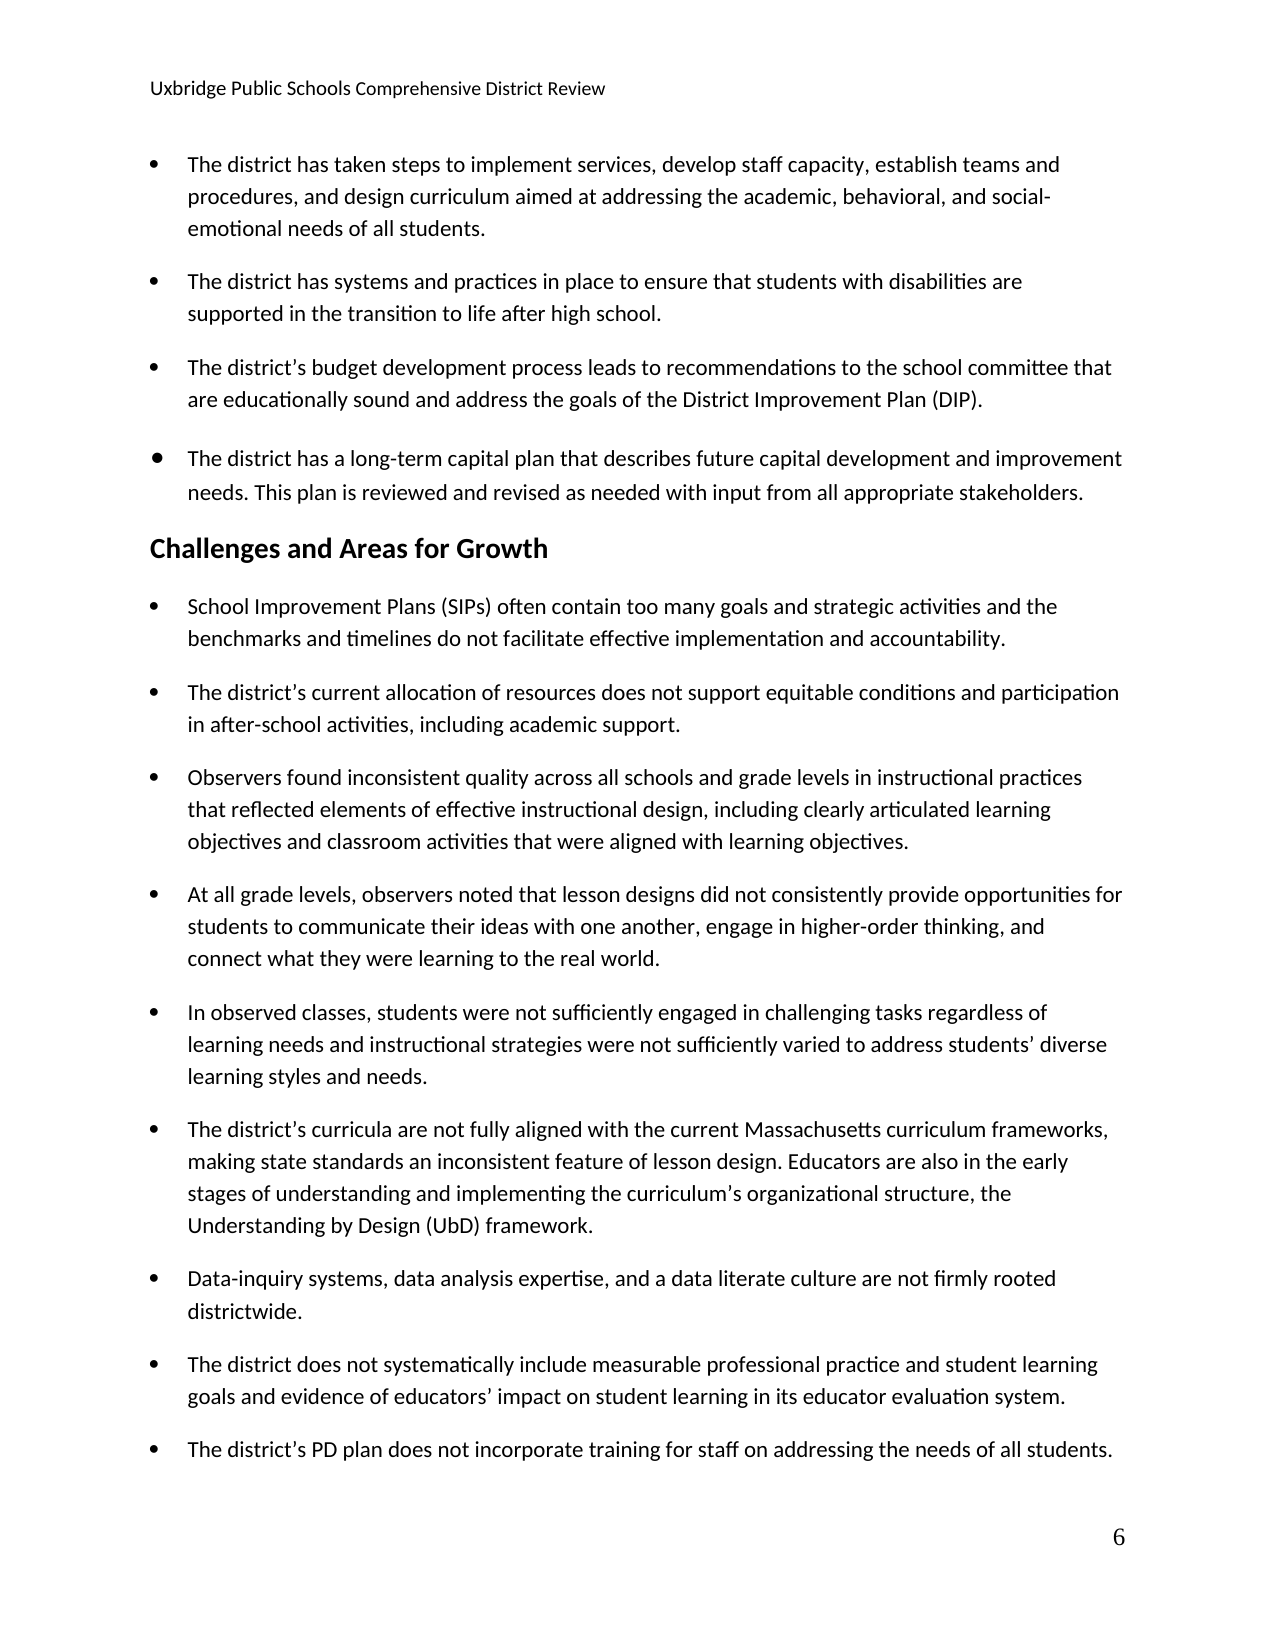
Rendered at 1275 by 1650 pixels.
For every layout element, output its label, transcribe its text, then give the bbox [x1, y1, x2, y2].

list The district has a long-term capital plan that describes future capital development and improvement needs. This plan is reviewed and revised as needed with input from all appropriate stakeholders. [150, 438, 1125, 506]
list In observed classes, students were not sufficiently engaged in challenging tasks regardless of learning needs and instructional strategies were not sufficiently varied to address students’ diverse learning styles and needs. [150, 998, 1125, 1090]
list Observers found inconsistent quality across all schools and grade levels in instructional practices that reflected elements of effective instructional design, including clearly articulated learning objectives and classroom activities that were aligned with learning objectives. [150, 763, 1125, 855]
text Challenges and Areas for Growth [150, 531, 1125, 566]
list The district has taken steps to implement services, develop staff capacity, establish teams and procedures, and design curriculum aimed at addressing the academic, behavioral, and social-emotional needs of all students. [150, 150, 1125, 242]
list School Improvement Plans (SIPs) often contain too many goals and strategic activities and the benchmarks and timelines do not facilitate effective implementation and accountability. [150, 592, 1125, 653]
list The district has systems and practices in place to ensure that students with disabilities are supported in the transition to life after high school. [150, 267, 1125, 328]
list The district does not systematically include measurable professional practice and student learning goals and evidence of educators’ impact on student learning in its educator evaluation system. [150, 1350, 1125, 1410]
list At all grade levels, observers noted that lesson designs did not consistently provide opportunities for students to communicate their ideas with one another, engage in higher-order thinking, and connect what they were learning to the real world. [150, 880, 1125, 973]
list The district’s PD plan does not incorporate training for staff on addressing the needs of all students. [150, 1435, 1125, 1463]
list The district’s current allocation of resources does not support equitable conditions and participation in after-school activities, including academic support. [150, 678, 1125, 738]
list The district’s curricula are not fully aligned with the current Massachusetts curriculum frameworks, making state standards an inconsistent feature of lesson design. Educators are also in the early stages of understanding and implementing the curriculum’s organizational structure, the Understanding by Design (UbD) framework. [150, 1115, 1125, 1239]
list Data-inquiry systems, data analysis expertise, and a data literate culture are not firmly rooted districtwide. [150, 1264, 1125, 1325]
list The district’s budget development process leads to recommendations to the school committee that are educationally sound and address the goals of the District Improvement Plan (DIP). [150, 353, 1125, 413]
